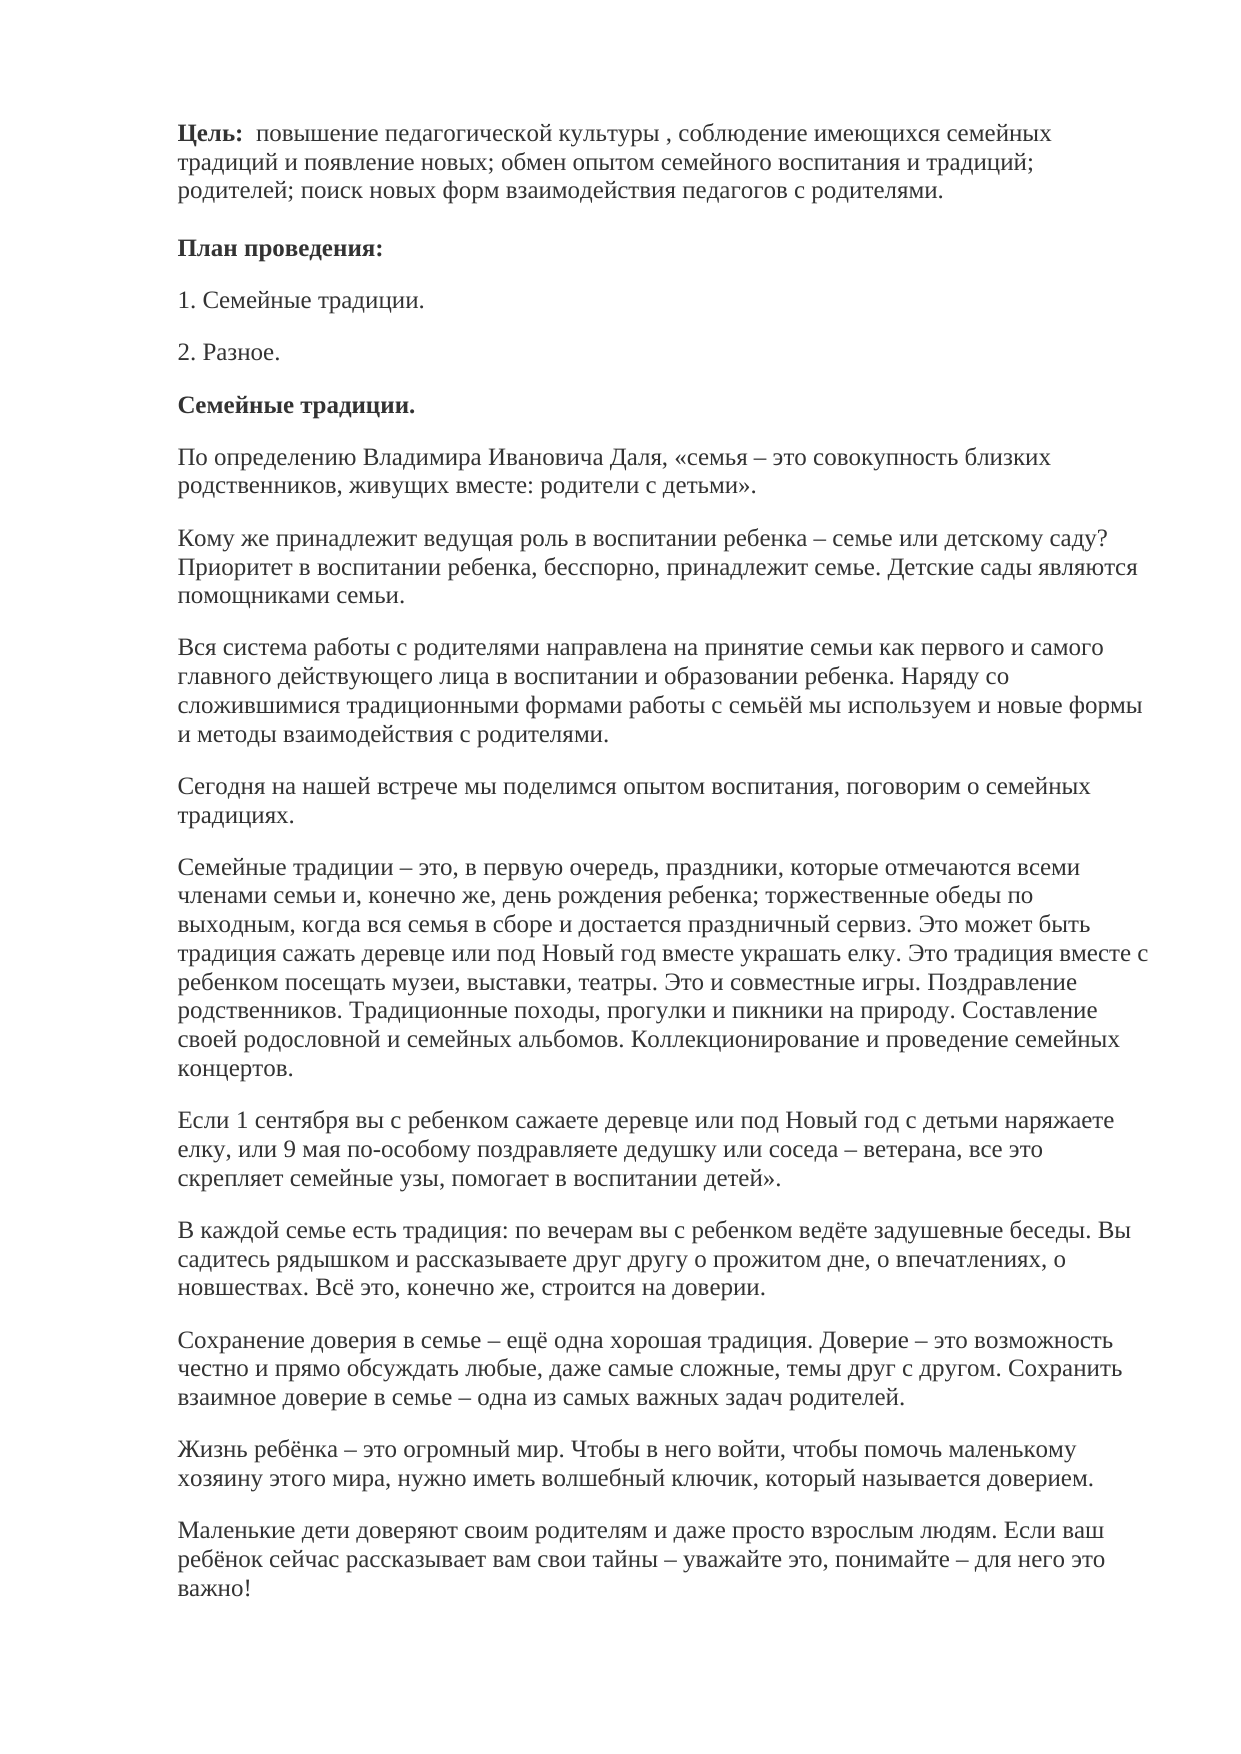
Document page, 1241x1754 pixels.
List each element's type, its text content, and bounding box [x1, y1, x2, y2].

text Сегодня на нашей встрече мы поделимся опытом воспитания, поговорим о семейных традициях. [177, 771, 1152, 828]
text 1. Семейные традиции. [177, 285, 1152, 314]
text Жизнь ребёнка – это огромный мир. Чтобы в него войти, чтобы помочь маленькому хозяину этого мира, нужно иметь волшебный ключик, который называется доверием. [177, 1434, 1152, 1492]
text Маленькие дети доверяют своим родителям и даже просто взрослым людям. Если ваш ребёнок сейчас рассказывает вам свои тайны – уважайте это, понимайте – для него это важно! [177, 1515, 1152, 1602]
text План проведения: [177, 233, 1152, 262]
text Кому же принадлежит ведущая роль в воспитании ребенка – семье или детскому саду? Приоритет в воспитании ребенка, бесспорно, принадлежит семье. Детские сады являются помощниками семьи. [177, 523, 1152, 609]
text Семейные традиции – это, в первую очередь, праздники, которые отмечаются всеми членами семьи и, конечно же, день рождения ребенка; торжественные обеды по выходным, когда вся семья в сборе и достается праздничный сервиз. Это может быть традиция сажать деревце или под Новый год вместе украшать елку. Это традиция вместе с ребенком посещать музеи, выставки, театры. Это и совместные игры. Поздравление родственников. Традиционные походы, прогулки и пикники на природу. Составление своей родословной и семейных альбомов. Коллекционирование и проведение семейных концертов. [177, 852, 1152, 1082]
text Цель: повышение педагогической культуры , соблюдение имеющихся семейных традиций и появление новых; обмен опытом семейного воспитания и традиций; родителей; поиск новых форм взаимодействия педагогов с родителями. [177, 118, 1152, 204]
text Если 1 сентября вы с ребенком сажаете деревце или под Новый год с детьми наряжаете елку, или 9 мая по-особому поздравляете дедушку или соседа – ветерана, все это скрепляет семейные узы, помогает в воспитании детей». [177, 1105, 1152, 1192]
text 2. Разное. [177, 337, 1152, 366]
text Семейные традиции. [177, 390, 1152, 418]
text В каждой семье есть традиция: по вечерам вы с ребенком ведёте задушевные беседы. Вы садитесь рядышком и рассказываете друг другу о прожитом дне, о впечатлениях, о новшествах. Всё это, конечно же, строится на доверии. [177, 1215, 1152, 1301]
text По определению Владимира Ивановича Даля, «семья – это совокупность близких родственников, живущих вместе: родители с детьми». [177, 442, 1152, 499]
text Сохранение доверия в семье – ещё одна хорошая традиция. Доверие – это возможность честно и прямо обсуждать любые, даже самые сложные, темы друг с другом. Сохранить взаимное доверие в семье – одна из самых важных задач родителей. [177, 1325, 1152, 1411]
text Вся система работы с родителями направлена на принятие семьи как первого и самого главного действующего лица в воспитании и образовании ребенка. Наряду со сложившимися традиционными формами работы с семьёй мы используем и новые формы и методы взаимодействия с родителями. [177, 632, 1152, 747]
